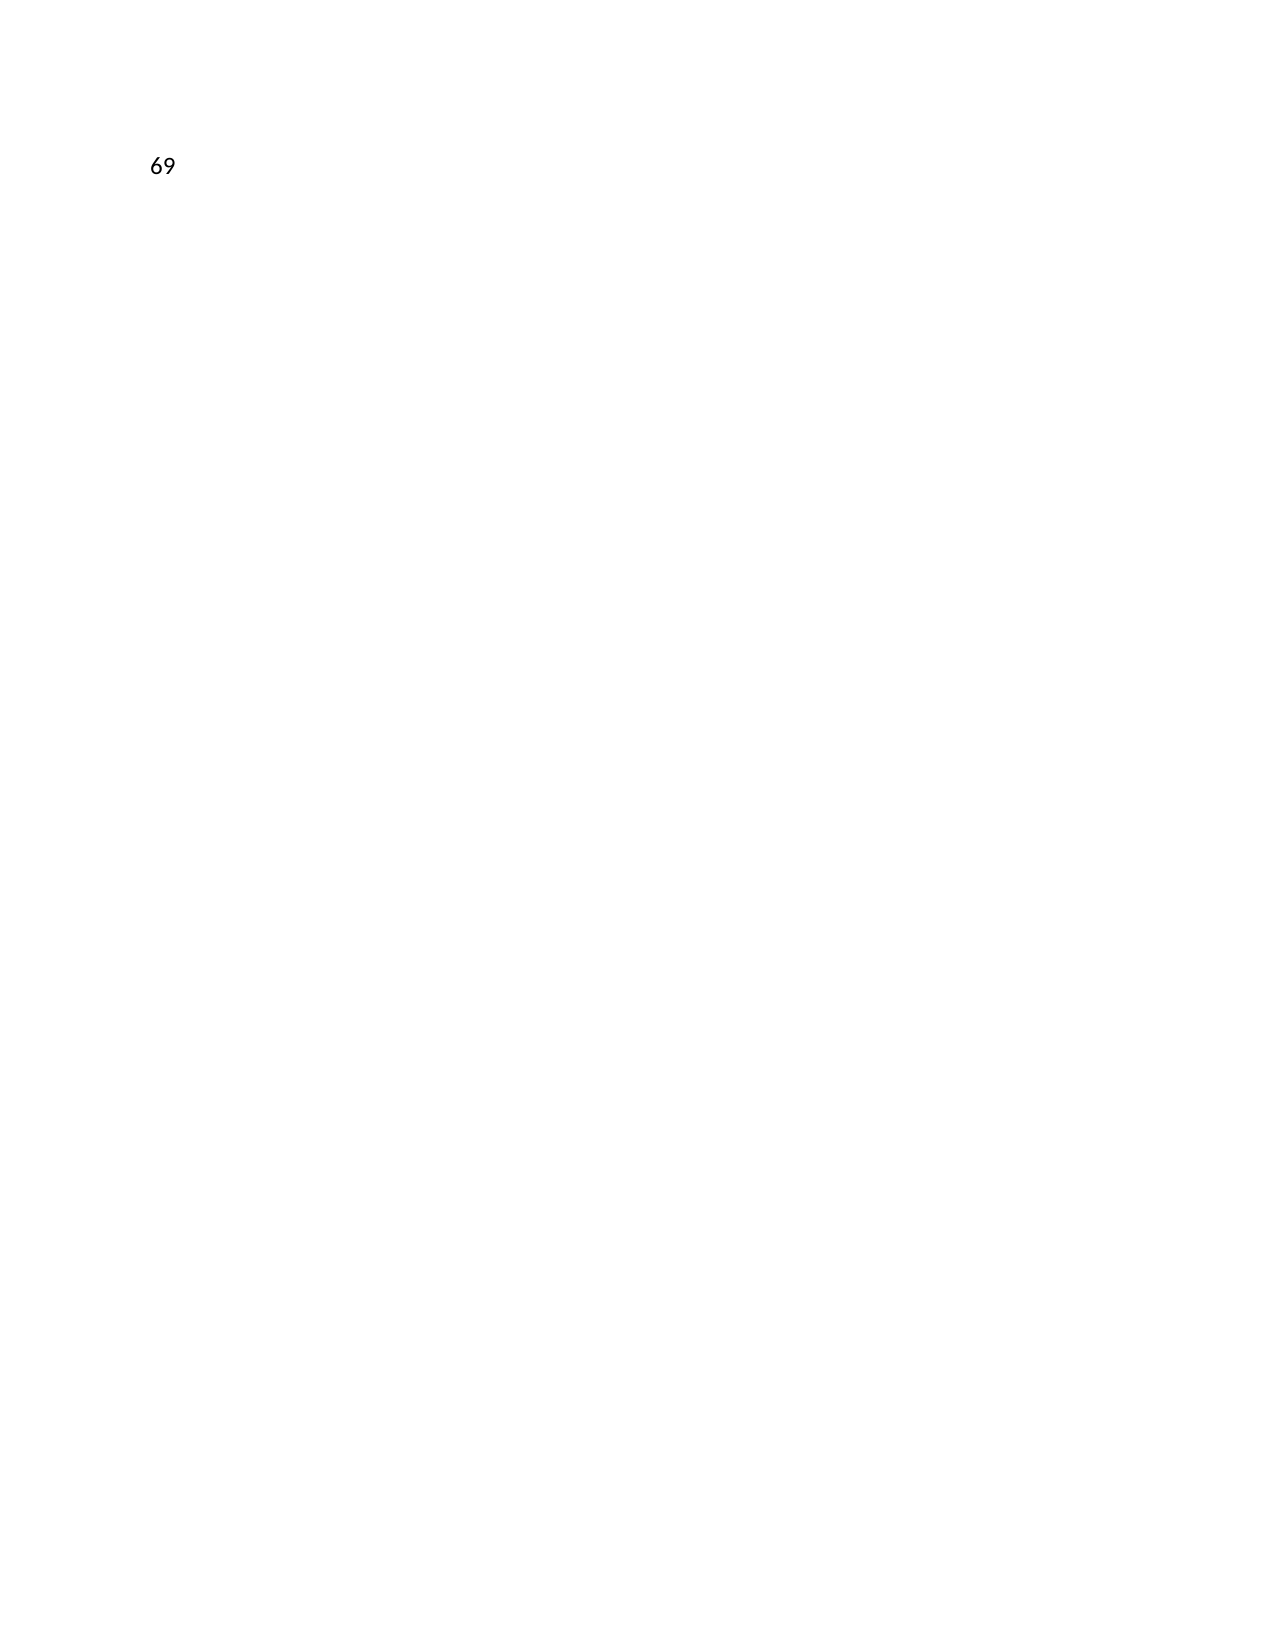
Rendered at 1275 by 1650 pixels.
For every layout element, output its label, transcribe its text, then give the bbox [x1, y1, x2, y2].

text 69 [150, 150, 1125, 181]
